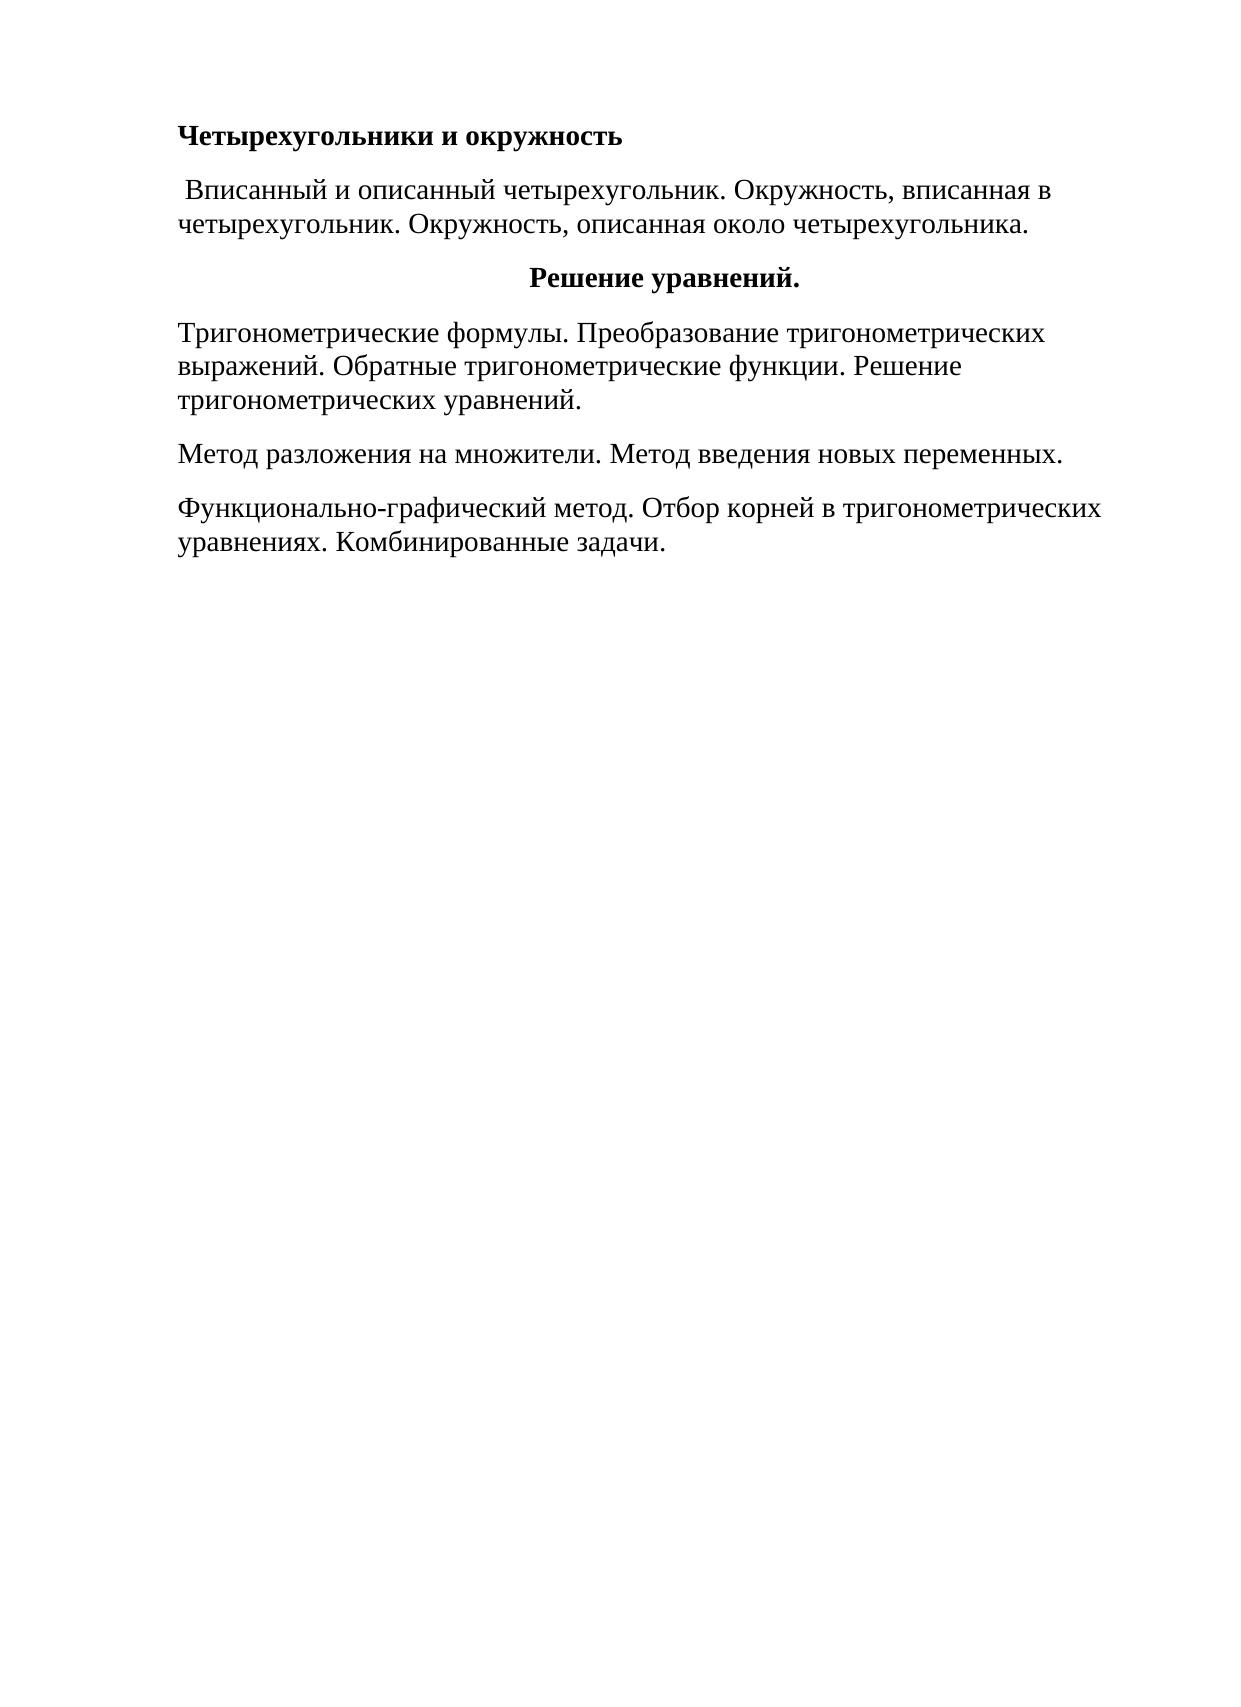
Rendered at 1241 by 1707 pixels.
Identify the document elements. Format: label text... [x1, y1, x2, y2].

text Решение уравнений. [177, 260, 1152, 294]
text Функционально-графический метод. Отбор корней в тригонометрических уравнениях. Комбинированные задачи. [177, 491, 1152, 558]
text Метод разложения на множители. Метод введения новых переменных. [177, 436, 1152, 470]
text Вписанный и описанный четырехугольник. Окружность, вписанная в четырехугольник. Окружность, описанная около четырехугольника. [177, 172, 1152, 239]
text Тригонометрические формулы. Преобразование тригонометрических выражений. Обратные тригонометрические функции. Решение тригонометрических уравнений. [177, 315, 1152, 415]
text Четырехугольники и окружность [177, 118, 1152, 152]
